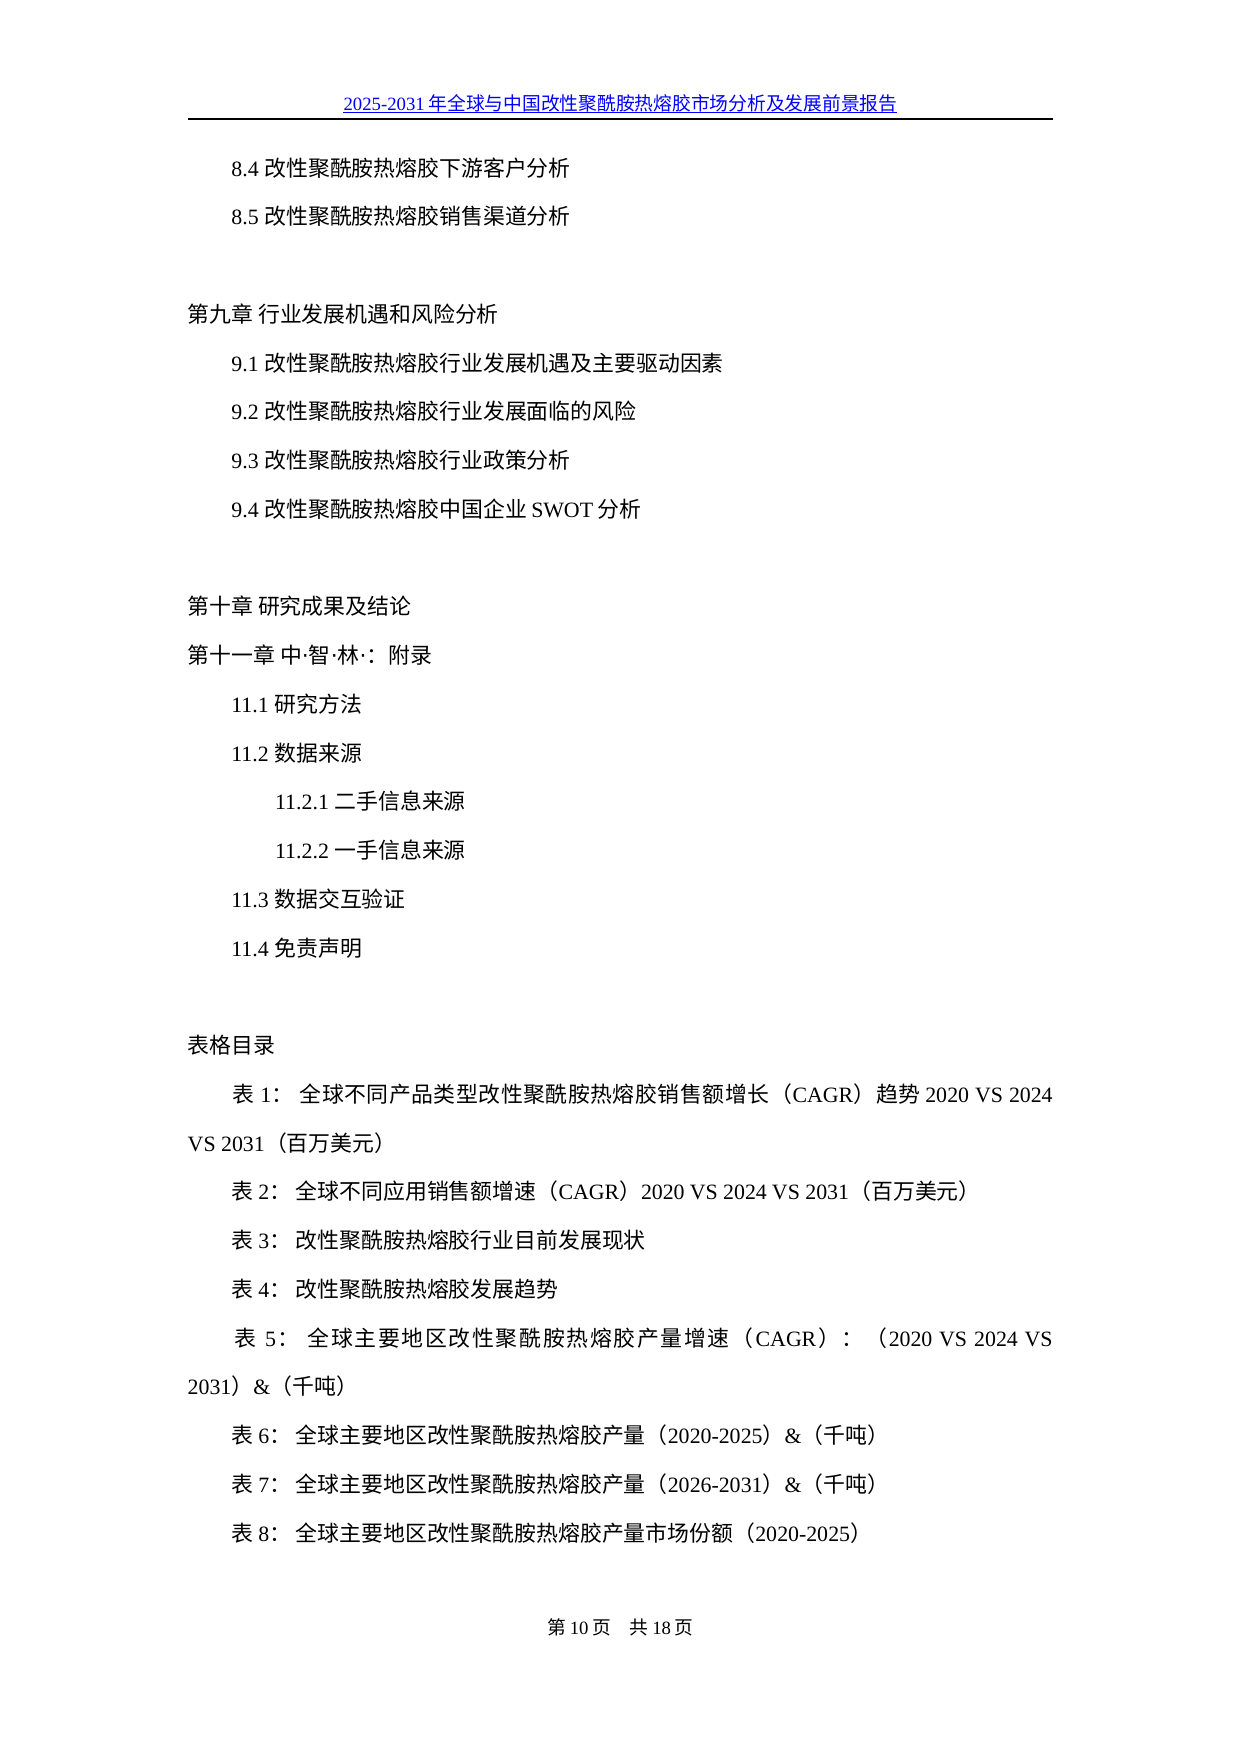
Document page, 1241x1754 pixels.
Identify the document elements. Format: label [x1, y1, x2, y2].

text [187, 150, 1053, 1548]
